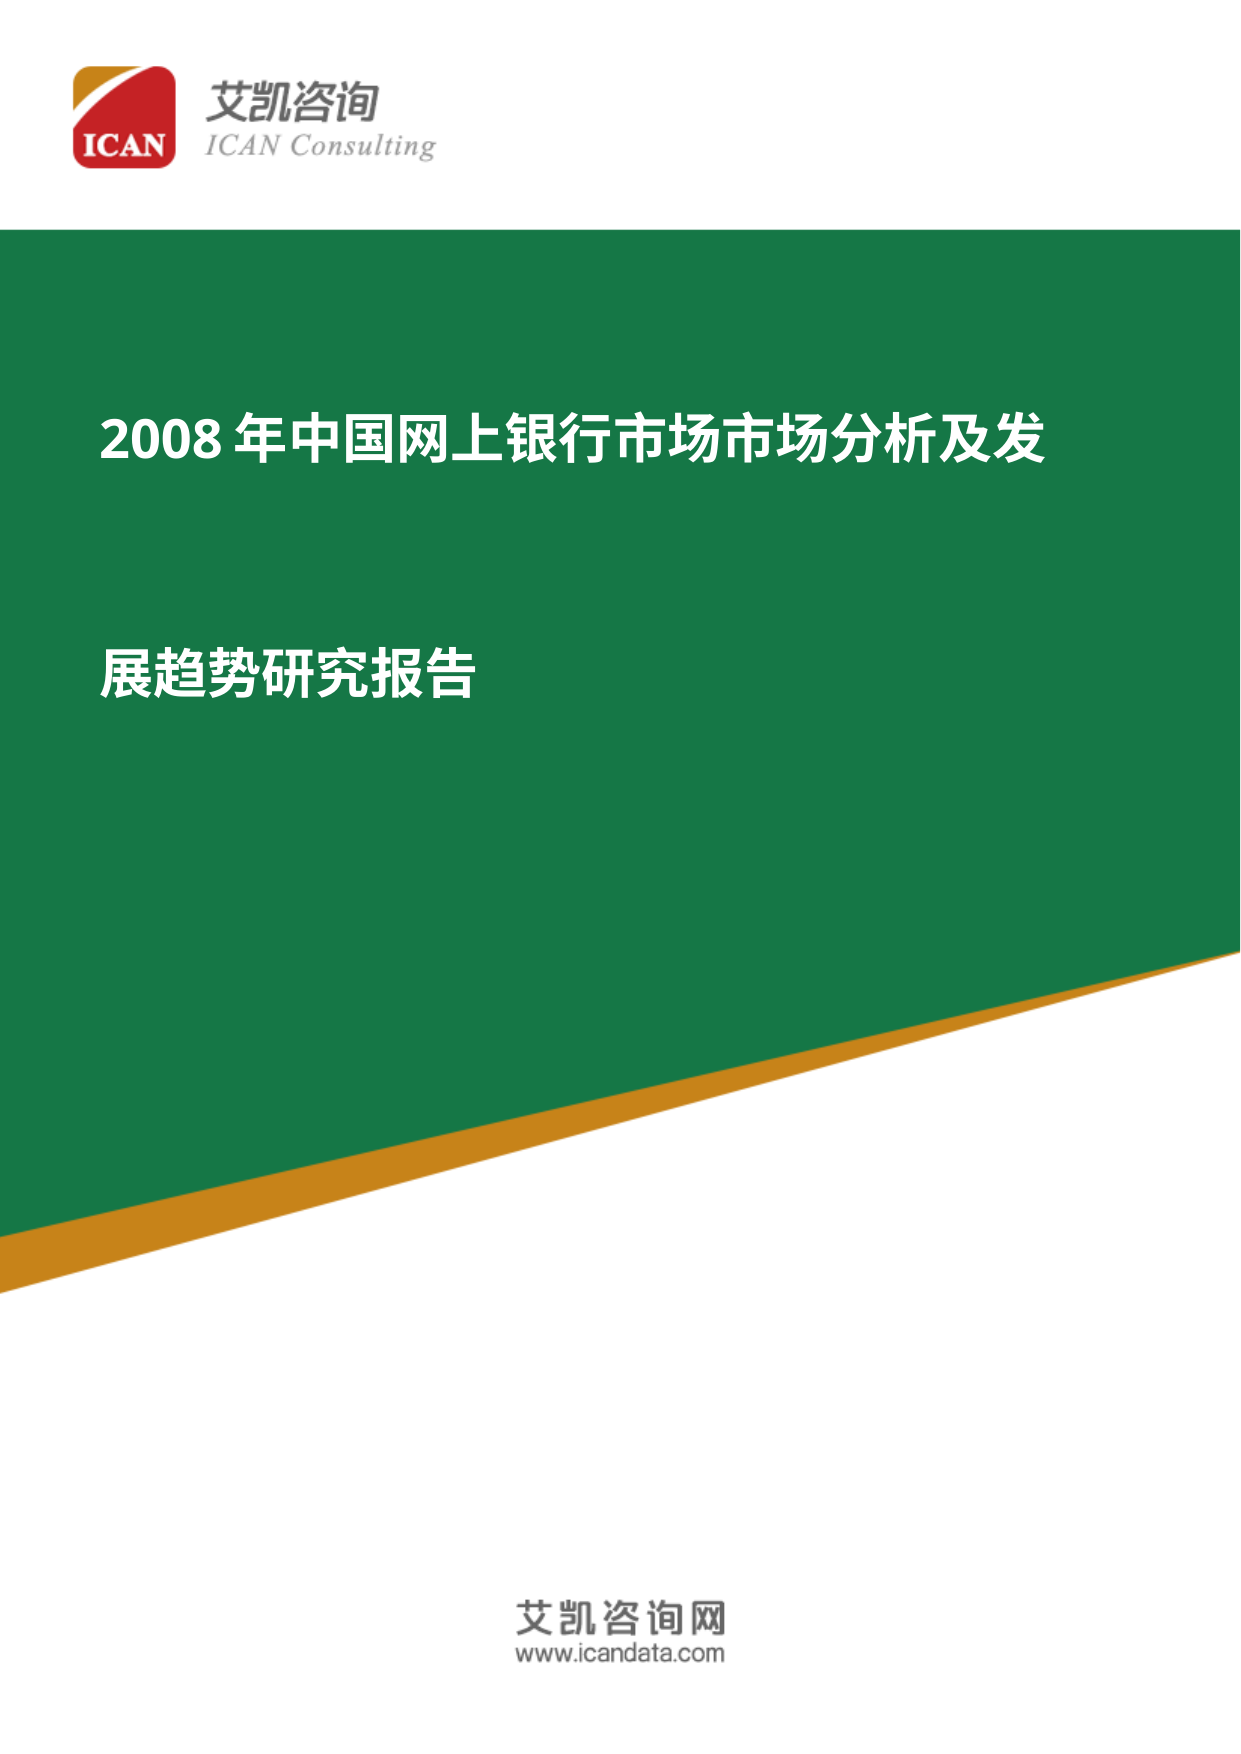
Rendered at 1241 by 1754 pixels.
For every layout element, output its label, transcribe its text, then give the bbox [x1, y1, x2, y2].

subtitle 2008年中国网上银行市场市场分析及发展趋势研究报告 [99, 386, 1053, 718]
picture [0, 5, 1241, 1754]
